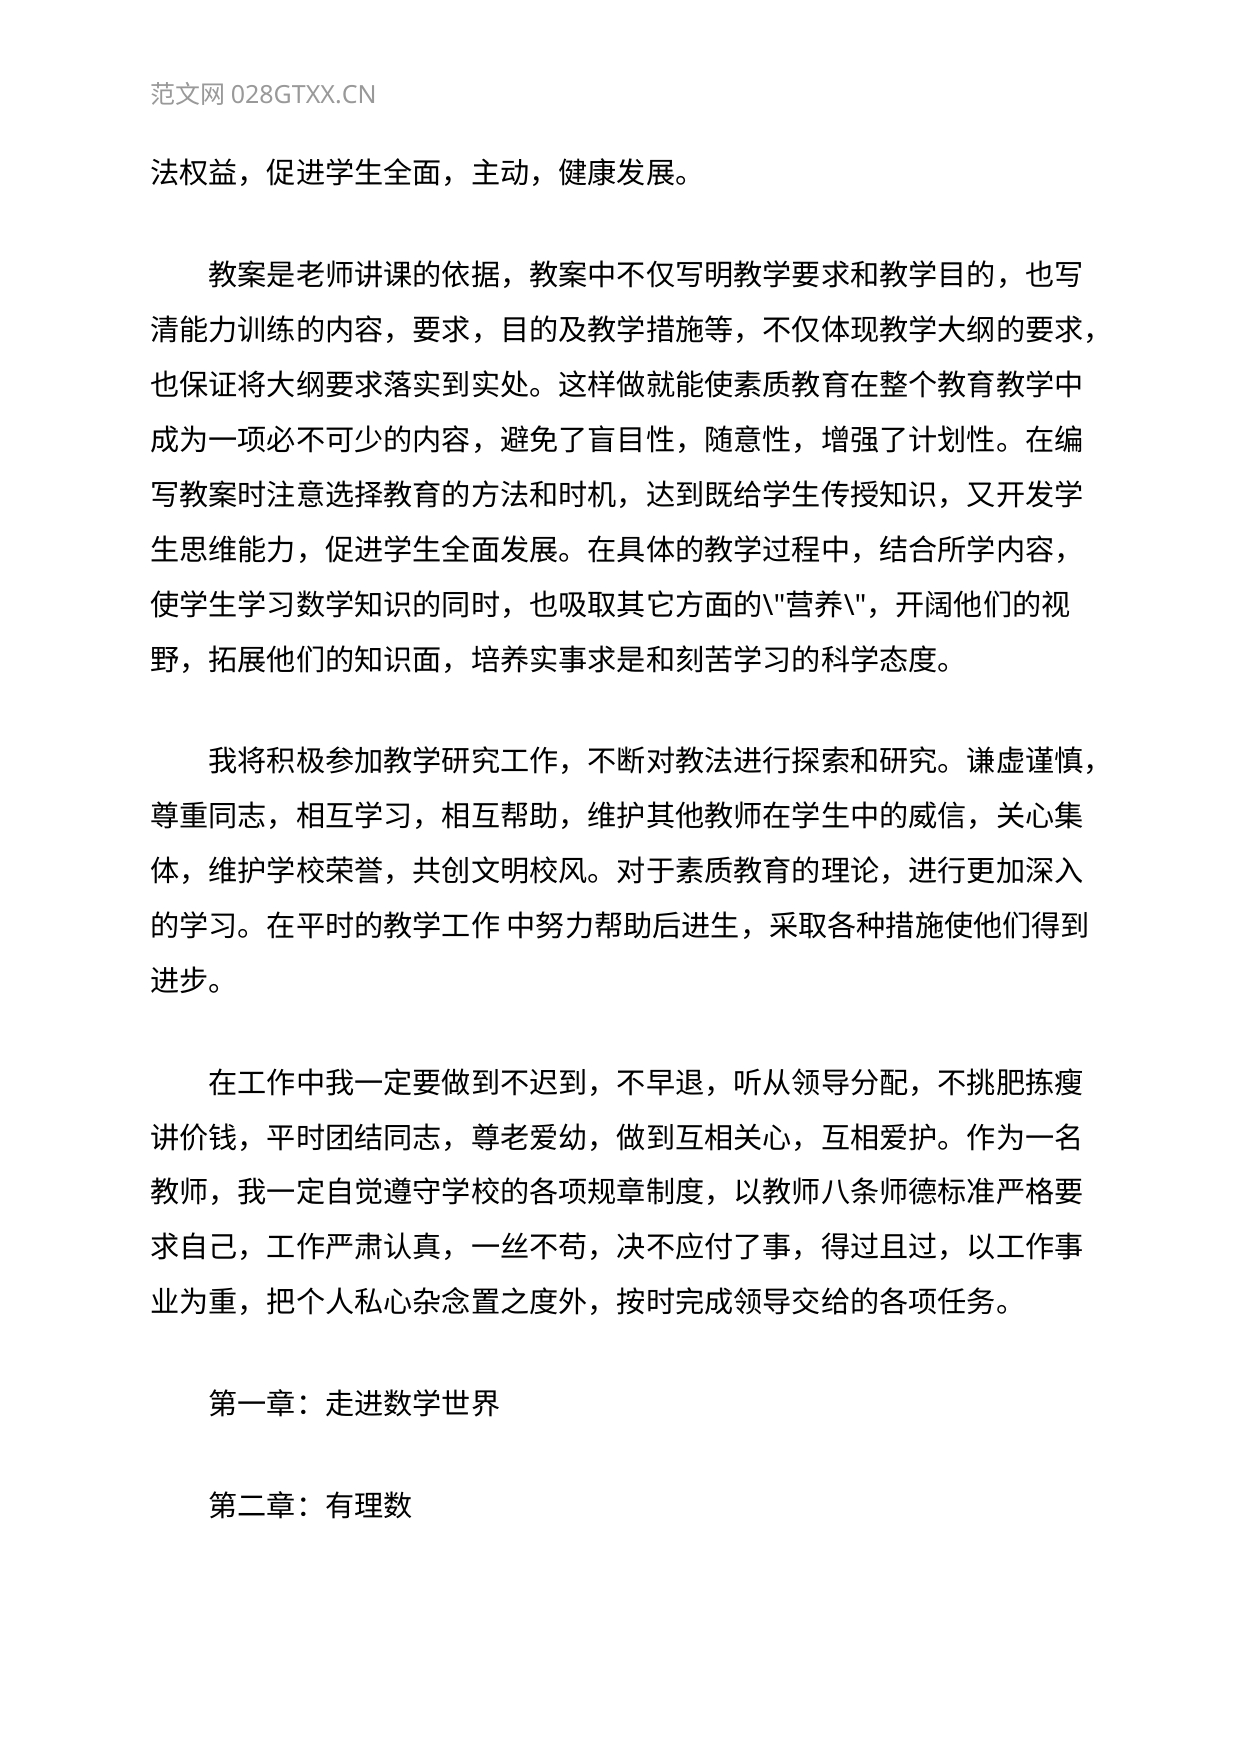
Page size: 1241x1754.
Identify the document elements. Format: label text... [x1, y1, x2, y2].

text 在工作中我一定要做到不迟到，不早退，听从领导分配，不挑肥拣瘦讲价钱，平时团结同志，尊老爱幼，做到互相关心，互相爱护。作为一名教师，我一定自觉遵守学校的各项规章制度，以教师八条师德标准严格要求自己，工作严肃认真，一丝不苟，决不应付了事，得过且过，以工作事业为重，把个人私心杂念置之度外，按时完成领导交给的各项任务。 [150, 1059, 1090, 1321]
text 我将积极参加教学研究工作，不断对教法进行探索和研究。谦虚谨慎，尊重同志，相互学习，相互帮助，维护其他教师在学生中的威信，关心集体，维护学校荣誉，共创文明校风。对于素质教育的理论，进行更加深入的学习。在平时的教学工作 中努力帮助后进生，采取各种措施使他们得到进步。 [150, 738, 1090, 1000]
text 第二章：有理数 [150, 1482, 1090, 1525]
text 第一章：走进数学世界 [150, 1381, 1090, 1423]
text 教案是老师讲课的依据，教案中不仅写明教学要求和教学目的，也写清能力训练的内容，要求，目的及教学措施等，不仅体现教学大纲的要求，也保证将大纲要求落实到实处。这样做就能使素质教育在整个教育教学中成为一项必不可少的内容，避免了盲目性，随意性，增强了计划性。在编写教案时注意选择教育的方法和时机，达到既给学生传授知识，又开发学生思维能力，促进学生全面发展。在具体的教学过程中，结合所学内容，使学生学习数学知识的同时，也吸取其它方面的\"营养\"，开阔他们的视野，拓展他们的知识面，培养实事求是和刻苦学习的科学态度。 [150, 252, 1090, 678]
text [150, 150, 1090, 192]
